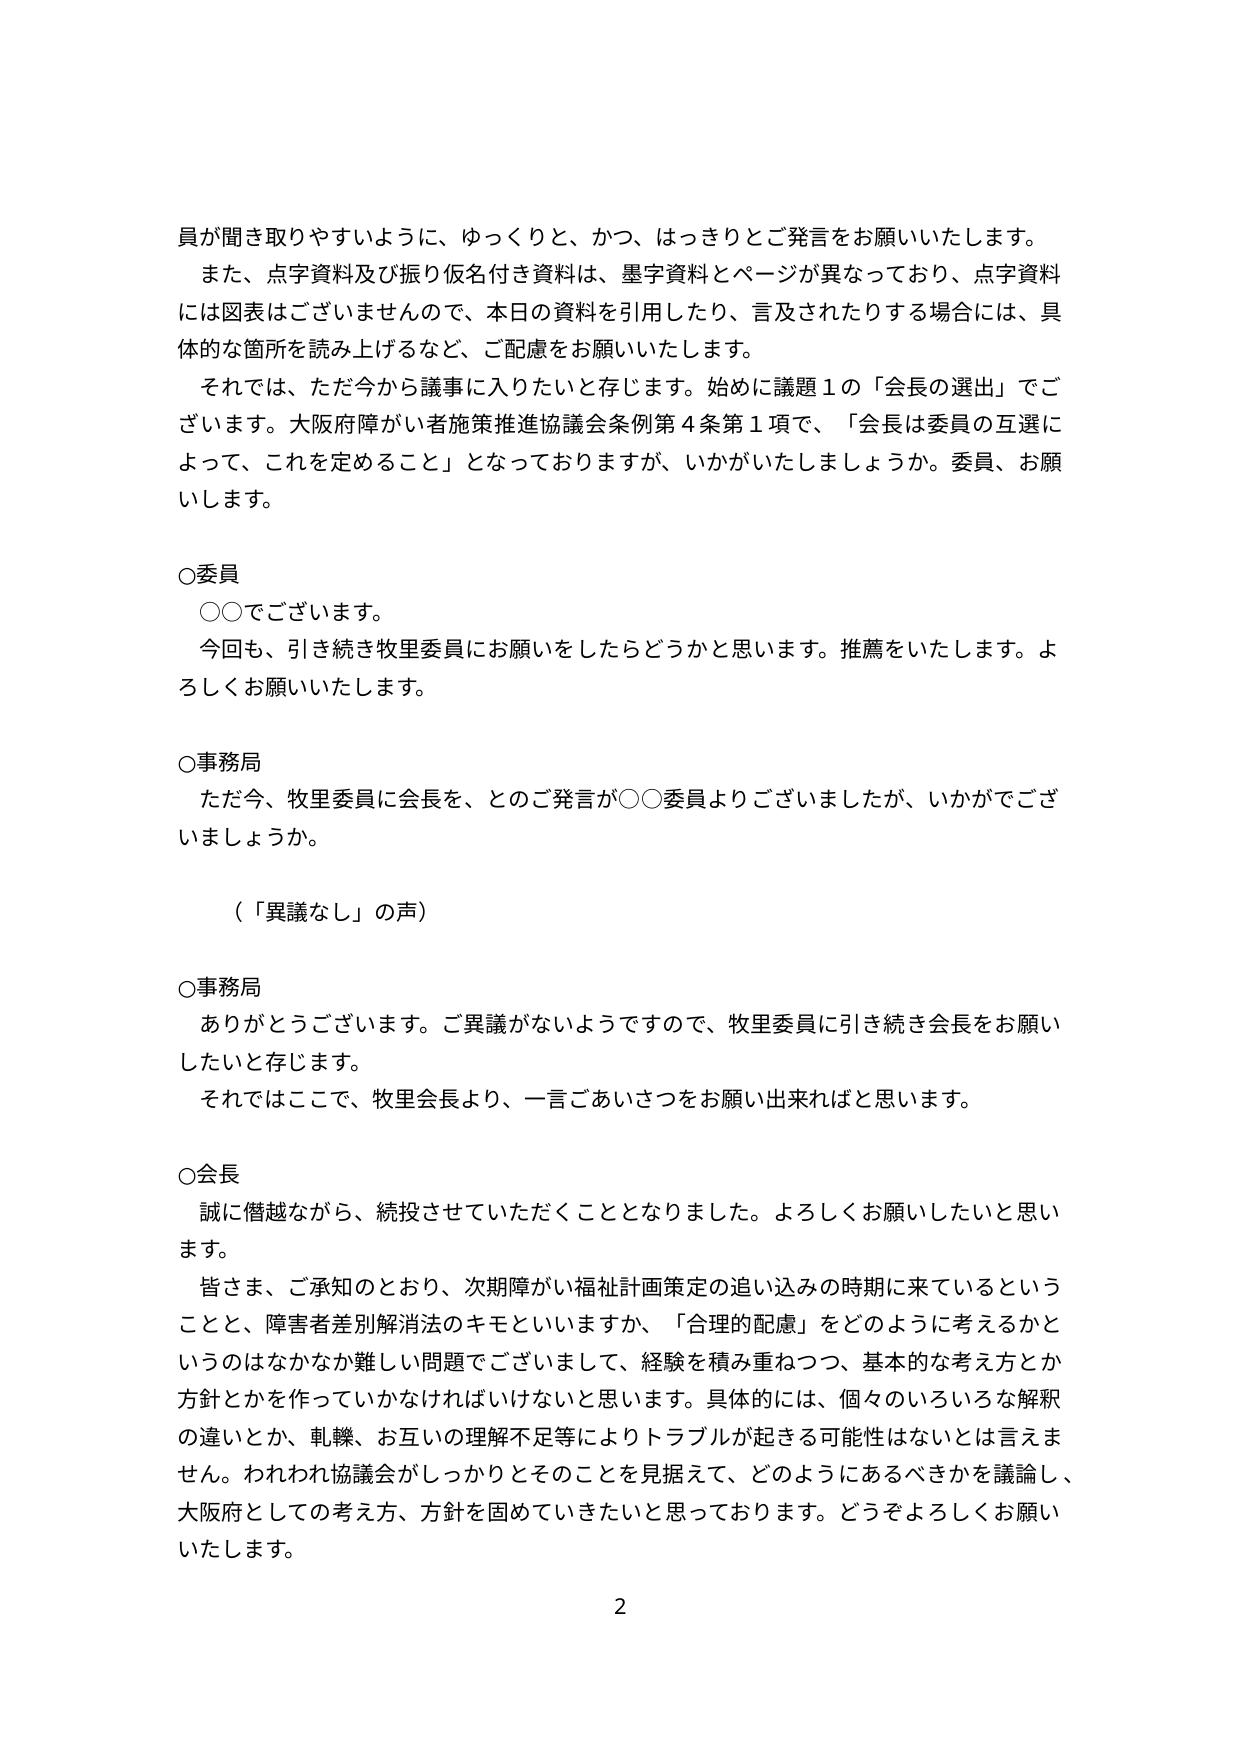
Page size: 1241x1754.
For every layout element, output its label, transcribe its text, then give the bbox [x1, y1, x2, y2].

text ○事務局 [177, 742, 1063, 779]
text ○事務局 [177, 967, 1063, 1004]
text 皆さま、ご承知のとおり、次期障がい福祉計画策定の追い込みの時期に来ているということと、障害者差別解消法のキモといいますか、「合理的配慮」をどのように考えるかというのはなかなか難しい問題でございまして、経験を積み重ねつつ、基本的な考え方とか方針とかを作っていかなければいけないと思います。具体的には、個々のいろいろな解釈の違いとか、軋轢、お互いの理解不足等によりトラブルが起きる可能性はないとは言えません。われわれ協議会がしっかりとそのことを見据えて、どのようにあるべきかを議論し、大阪府としての考え方、方針を固めていきたいと思っております。どうぞよろしくお願いいたします。 [177, 1267, 1063, 1567]
text ○委員 [177, 554, 1063, 592]
text ただ今、牧里委員に会長を、とのご発言が○○委員よりございましたが、いかがでございましょうか。 [177, 779, 1063, 854]
text ありがとうございます。ご異議がないようですので、牧里委員に引き続き会長をお願いしたいと存じます。 [177, 1004, 1063, 1079]
text また、点字資料及び振り仮名付き資料は、墨字資料とページが異なっており、点字資料には図表はございませんので、本日の資料を引用したり、言及されたりする場合には、具体的な箇所を読み上げるなど、ご配慮をお願いいたします。 [177, 254, 1063, 367]
text 今回も、引き続き牧里委員にお願いをしたらどうかと思います。推薦をいたします。よろしくお願いいたします。 [177, 629, 1063, 704]
text 誠に僭越ながら、続投させていただくこととなりました。よろしくお願いしたいと思います。 [177, 1192, 1063, 1267]
text （「異議なし」の声） [177, 892, 1063, 929]
text ○○でございます。 [177, 592, 1063, 629]
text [177, 217, 1063, 254]
text ○会長 [177, 1154, 1063, 1192]
text それではここで、牧里会長より、一言ごあいさつをお願い出来ればと思います。 [177, 1079, 1063, 1117]
text それでは、ただ今から議事に入りたいと存じます。始めに議題１の「会長の選出」でございます。大阪府障がい者施策推進協議会条例第４条第１項で、「会長は委員の互選によって、これを定めること」となっておりますが、いかがいたしましょうか。委員、お願いします。 [177, 367, 1063, 517]
